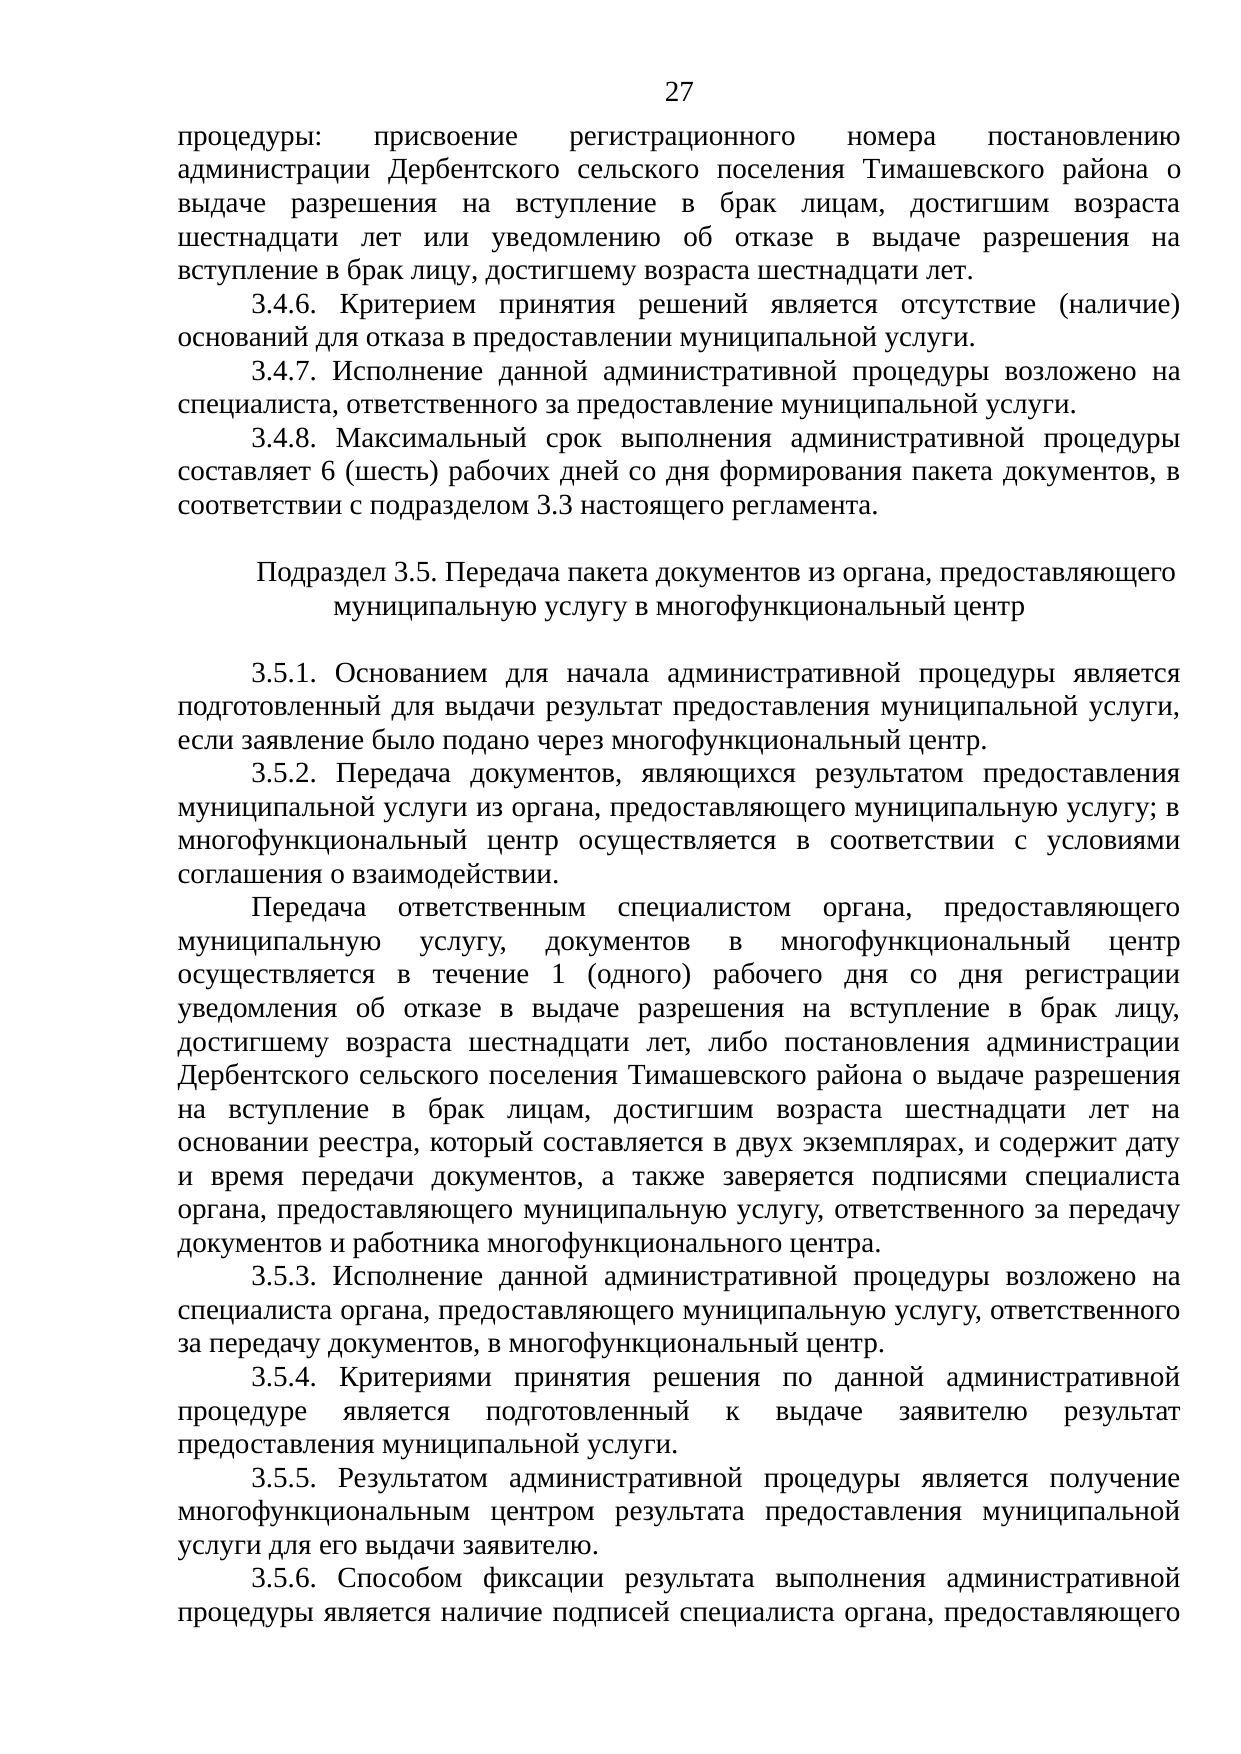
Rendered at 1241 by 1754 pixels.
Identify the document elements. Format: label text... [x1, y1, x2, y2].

text 3.5.1. Основанием для начала административной процедуры является подготовленный для выдачи результат предоставления муниципальной услуги, если заявление было подано через многофункциональный центр. [177, 655, 1181, 755]
text Подраздел 3.5. Передача пакета документов из органа, предоставляющего муниципальную услугу в многофункциональный центр [177, 554, 1181, 621]
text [177, 118, 1181, 286]
text Передача ответственным специалистом органа, предоставляющего муниципальную услугу, документов в многофункциональный центр осуществляется в течение 1 (одного) рабочего дня со дня регистрации уведомления об отказе в выдаче разрешения на вступление в брак лицу, достигшему возраста шестнадцати лет, либо постановления администрации Дербентского сельского поселения Тимашевского района о выдаче разрешения на вступление в брак лицам, достигшим возраста шестнадцати лет на основании реестра, который составляется в двух экземплярах, и содержит дату и время передачи документов, а также заверяется подписями специалиста органа, предоставляющего муниципальную услугу, ответственного за передачу документов и работника многофункционального центра. [177, 889, 1181, 1258]
text 3.4.7. Исполнение данной административной процедуры возложено на специалиста, ответственного за предоставление муниципальной услуги. [177, 353, 1181, 420]
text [177, 1560, 1181, 1627]
text 3.4.8. Максимальный срок выполнения административной процедуры составляет 6 (шесть) рабочих дней со дня формирования пакета документов, в соответствии с подразделом 3.3 настоящего регламента. [177, 420, 1181, 521]
text 3.5.4. Критериями принятия решения по данной административной процедуре является подготовленный к выдаче заявителю результат предоставления муниципальной услуги. [177, 1359, 1181, 1460]
text 3.4.6. Критерием принятия решений является отсутствие (наличие) оснований для отказа в предоставлении муниципальной услуги. [177, 286, 1181, 353]
text 3.5.5. Результатом административной процедуры является получение многофункциональным центром результата предоставления муниципальной услуги для его выдачи заявителю. [177, 1460, 1181, 1560]
text 3.5.2. Передача документов, являющихся результатом предоставления муниципальной услуги из органа, предоставляющего муниципальную услугу; в многофункциональный центр осуществляется в соответствии с условиями соглашения о взаимодействии. [177, 755, 1181, 889]
text 3.5.3. Исполнение данной административной процедуры возложено на специалиста органа, предоставляющего муниципальную услугу, ответственного за передачу документов, в многофункциональный центр. [177, 1258, 1181, 1359]
